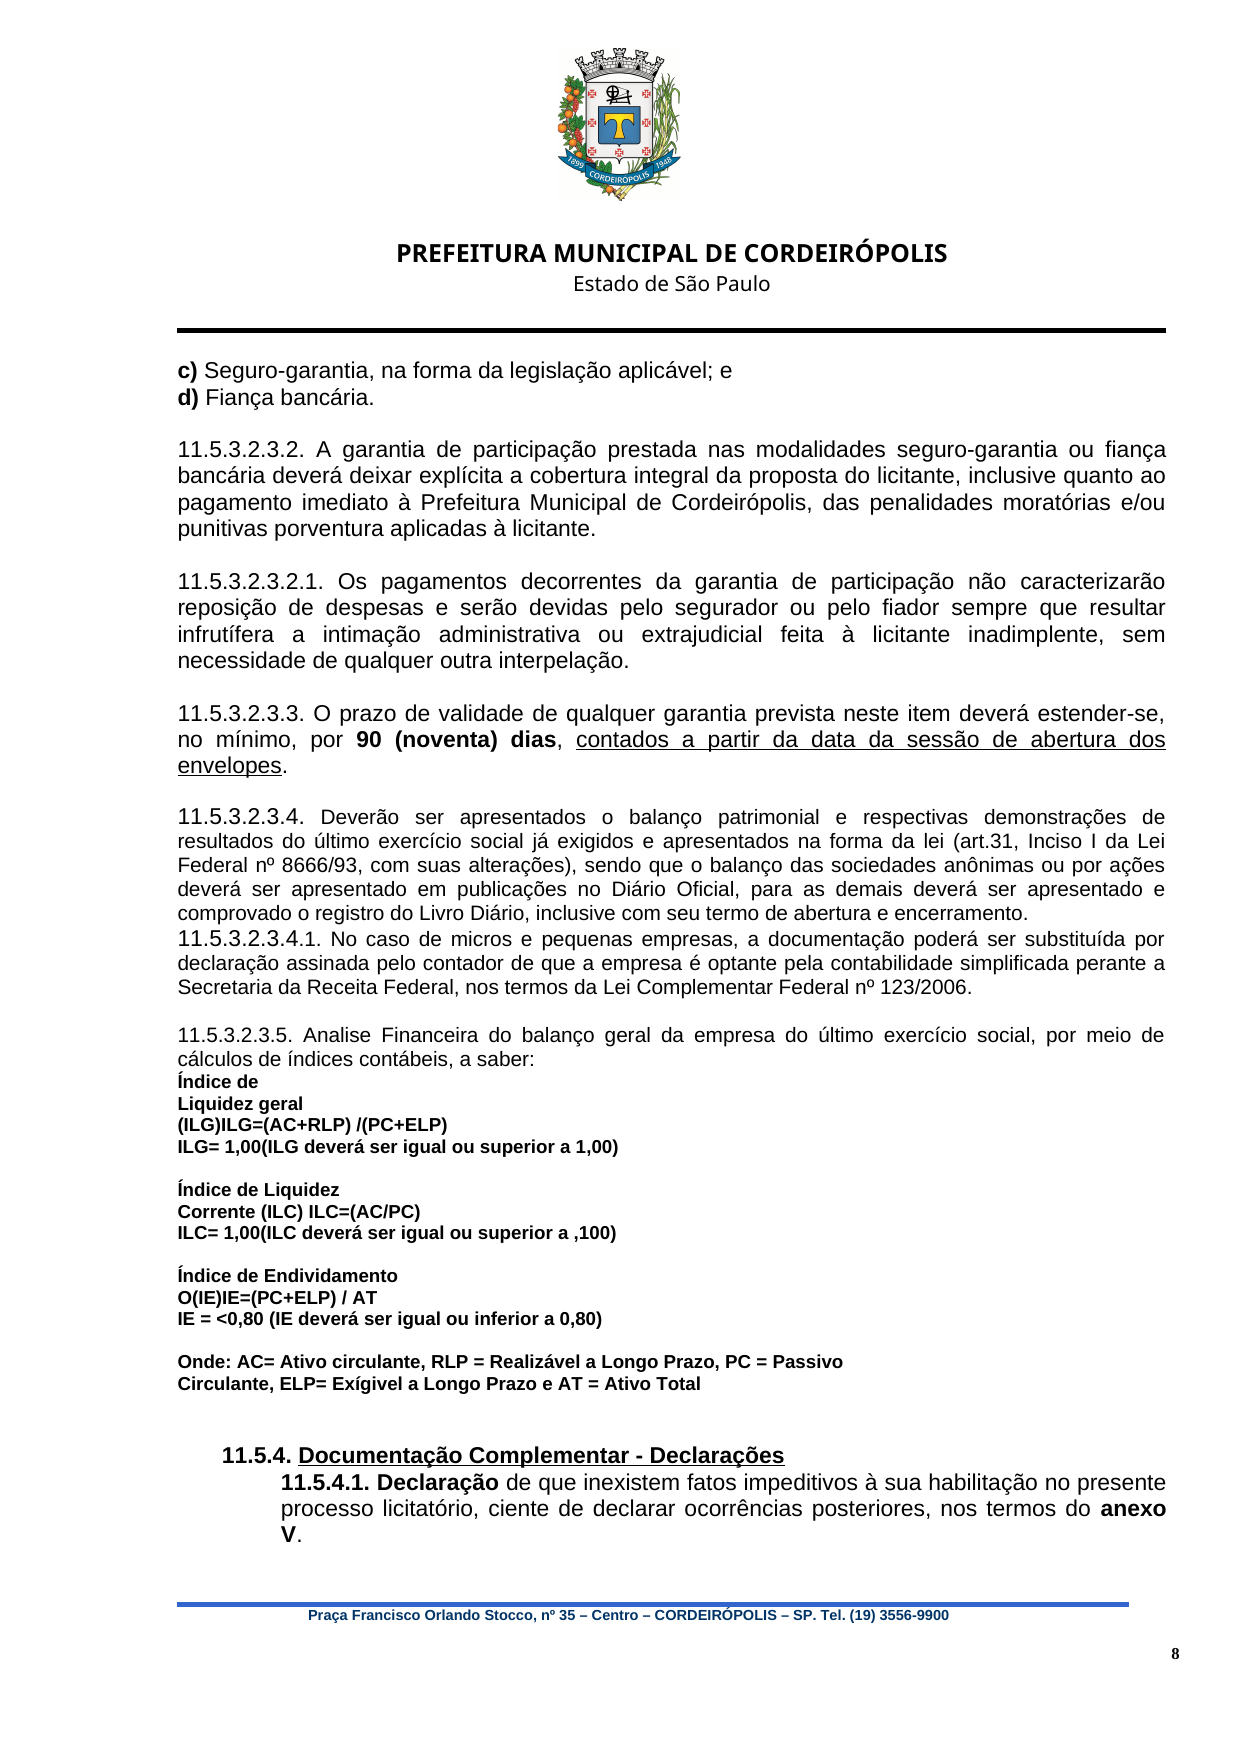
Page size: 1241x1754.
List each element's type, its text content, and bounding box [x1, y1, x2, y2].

text Índice de [177, 1071, 1166, 1093]
text Índice de Endividamento [177, 1265, 1166, 1287]
text 11.5.3.2.3.4. Deverão ser apresentados o balanço patrimonial e respectivas demonstrações de resultados do último exercício social já exigidos e apresentados na forma da lei (art.31, Inciso I da Lei Federal nº 8666/93, com suas alterações), sendo que o balanço das sociedades anônimas ou por ações deverá ser apresentado em publicações no Diário Oficial, para as demais deverá ser apresentado e comprovado o registro do Livro Diário, inclusive com seu termo de abertura e encerramento. [177, 803, 1166, 925]
text IE = <0,80 (IE deverá ser igual ou inferior a 0,80) [177, 1308, 1166, 1330]
text Liquidez geral [177, 1093, 1166, 1114]
text (ILG)ILG=(AC+RLP) /(PC+ELP) [177, 1114, 1166, 1136]
text 11.5.3.2.3.2.1. Os pagamentos decorrentes da garantia de participação não caracterizarão reposição de despesas e serão devidas pelo segurador ou pelo fiador sempre que resultar infrutífera a intimação administrativa ou extrajudicial feita à licitante inadimplente, sem necessidade de qualquer outra interpelação. [177, 568, 1166, 673]
text 11.5.3.2.3.3. O prazo de validade de qualquer garantia prevista neste item deverá estender-se, no mínimo, por 90 (noventa) dias, contados a partir da data da sessão de abertura dos envelopes. [177, 700, 1166, 779]
text d) Fiança bancária. [177, 383, 1166, 410]
text ILC= 1,00(ILC deverá ser igual ou superior a ,100) [177, 1222, 1166, 1243]
text Índice de Liquidez [177, 1179, 1166, 1200]
text Circulante, ELP= Exígivel a Longo Prazo e AT = Ativo Total [177, 1373, 1166, 1394]
picture [557, 48, 681, 201]
text 11.5.4.1. Declaração de que inexistem fatos impeditivos à sua habilitação no presente processo licitatório, ciente de declarar ocorrências posteriores, nos termos do anexo V. [281, 1469, 1166, 1548]
text O(IE)IE=(PC+ELP) / AT [177, 1287, 1166, 1308]
text Onde: AC= Ativo circulante, RLP = Realizável a Longo Prazo, PC = Passivo [177, 1351, 1166, 1373]
text c) Seguro-garantia, na forma da legislação aplicável; e [177, 357, 1166, 383]
text 11.5.4. Documentação Complementar - Declarações [222, 1442, 1166, 1469]
text 11.5.3.2.3.5. Analise Financeira do balanço geral da empresa do último exercício social, por meio de cálculos de índices contábeis, a saber: [177, 1023, 1166, 1071]
text ILG= 1,00(ILG deverá ser igual ou superior a 1,00) [177, 1136, 1166, 1157]
text 11.5.3.2.3.2. A garantia de participação prestada nas modalidades seguro-garantia ou fiança bancária deverá deixar explícita a cobertura integral da proposta do licitante, inclusive quanto ao pagamento imediato à Prefeitura Municipal de Cordeirópolis, das penalidades moratórias e/ou punitivas porventura aplicadas à licitante. [177, 436, 1166, 542]
text 11.5.3.2.3.4.1. No caso de micros e pequenas empresas, a documentação poderá ser substituída por declaração assinada pelo contador de que a empresa é optante pela contabilidade simplificada perante a Secretaria da Receita Federal, nos termos da Lei Complementar Federal nº 123/2006. [177, 925, 1166, 999]
text Corrente (ILC) ILC=(AC/PC) [177, 1200, 1166, 1222]
